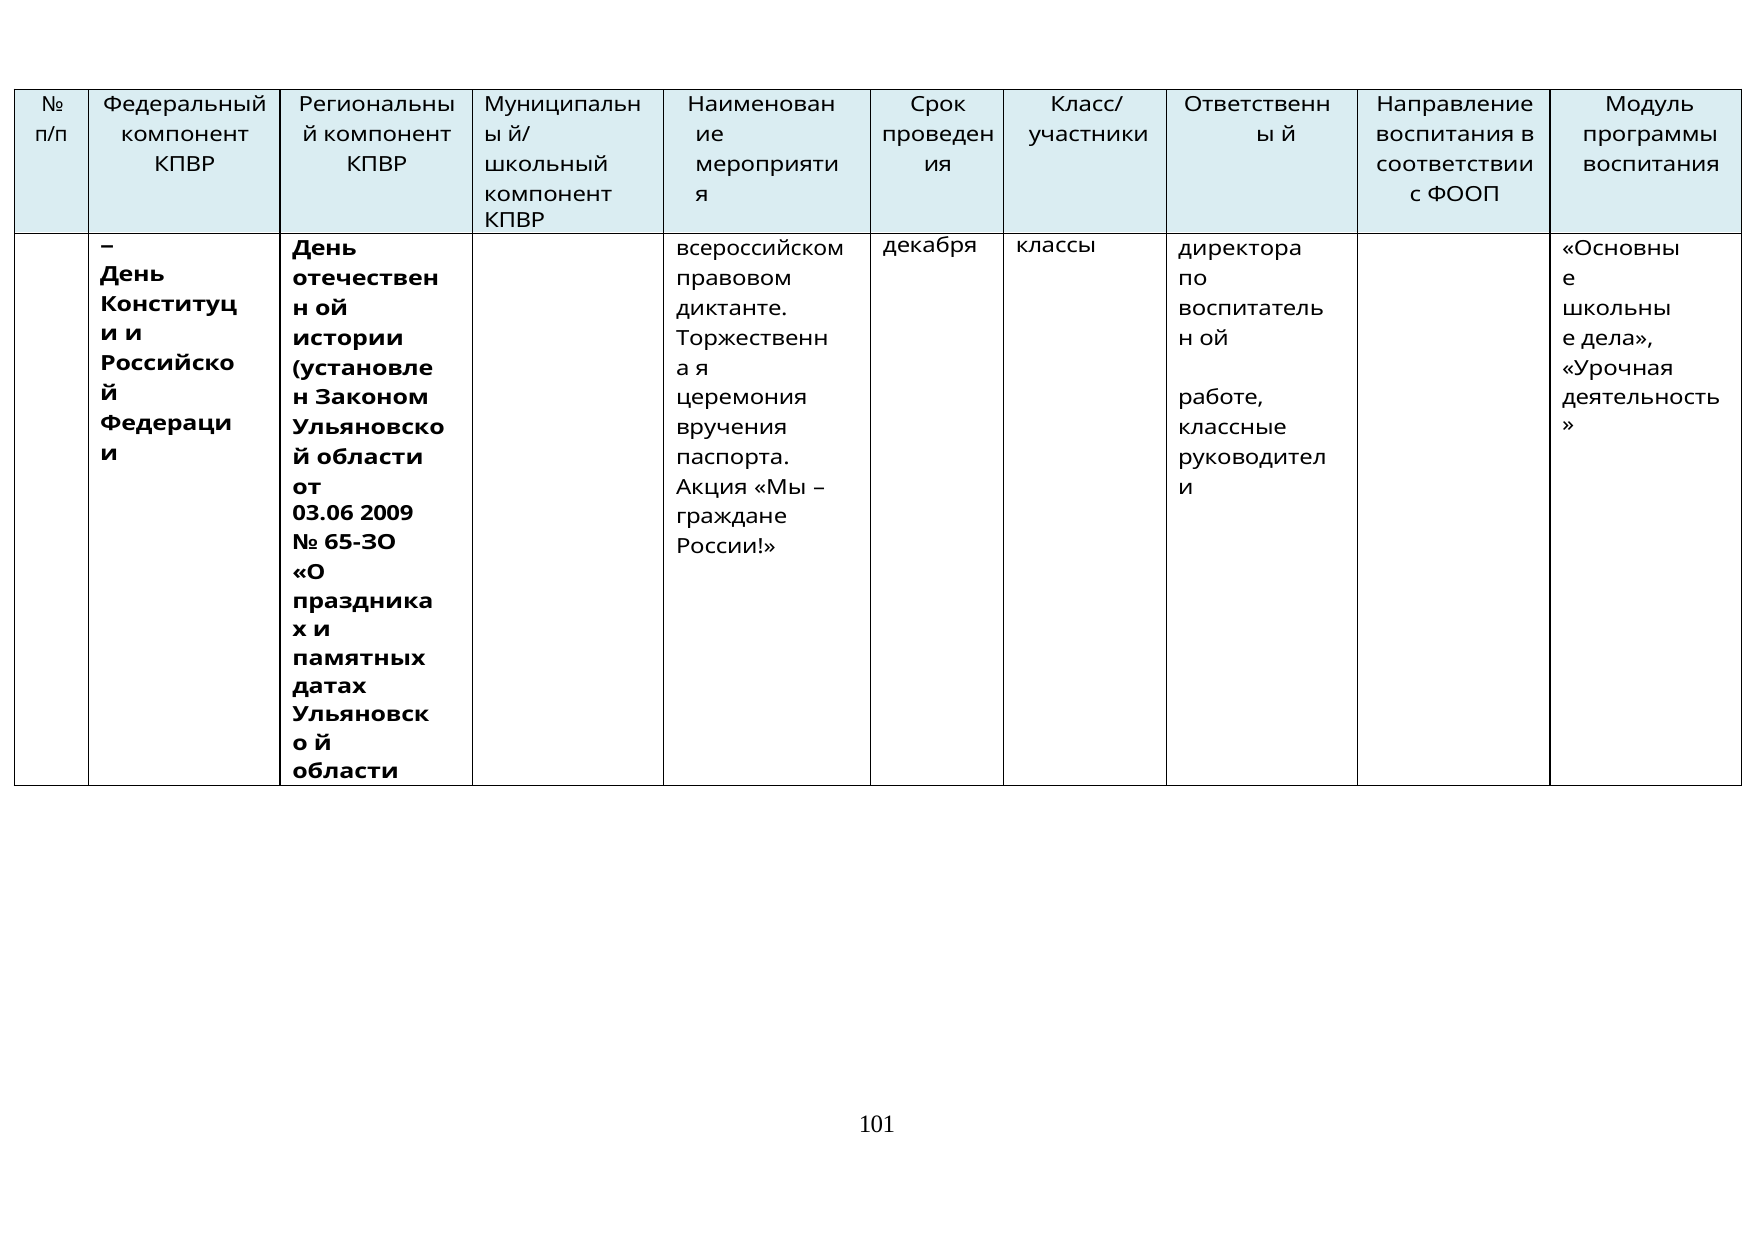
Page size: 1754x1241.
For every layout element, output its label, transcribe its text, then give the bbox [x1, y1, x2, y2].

table_cell [15, 234, 88, 785]
table_header Федеральный компонент КПВР [89, 90, 279, 232]
table_cell декабря [871, 234, 1003, 785]
table_cell – День Конституци и Российской Федерации [89, 234, 279, 785]
table_header Наименование мероприятия [664, 90, 870, 232]
table_cell директора по воспитательн ой работе, классные руководител и [1167, 234, 1357, 785]
table_header Ответственны й [1167, 90, 1357, 232]
table_header № п/п [15, 90, 88, 232]
table_cell всероссийском правовом диктанте. Торжественна я церемония вручения паспорта. Акция «Мы – граждане России!» [664, 234, 870, 785]
table_header Модуль программы воспитания [1551, 90, 1741, 232]
table_header Региональный компонент КПВР [281, 90, 472, 232]
table_cell День отечественн ой истории (установлен Законом Ульяновско й области от 03.06 2009 № 65-ЗО «О праздниках и памятных датах Ульяновско й области [281, 234, 472, 785]
table_cell классы [1004, 234, 1166, 785]
table_header Срок проведен ия [871, 90, 1003, 232]
table_header Муниципальны й/ школьный компонент КПВР [473, 90, 663, 232]
table_cell «Основные школьные дела», «Урочная деятельность » [1551, 234, 1741, 785]
table_cell [473, 234, 663, 785]
table_cell [1358, 234, 1549, 785]
table_header Направление воспитания в соответствии с ФООП [1358, 90, 1549, 232]
table_header Класс/ участники [1004, 90, 1166, 232]
